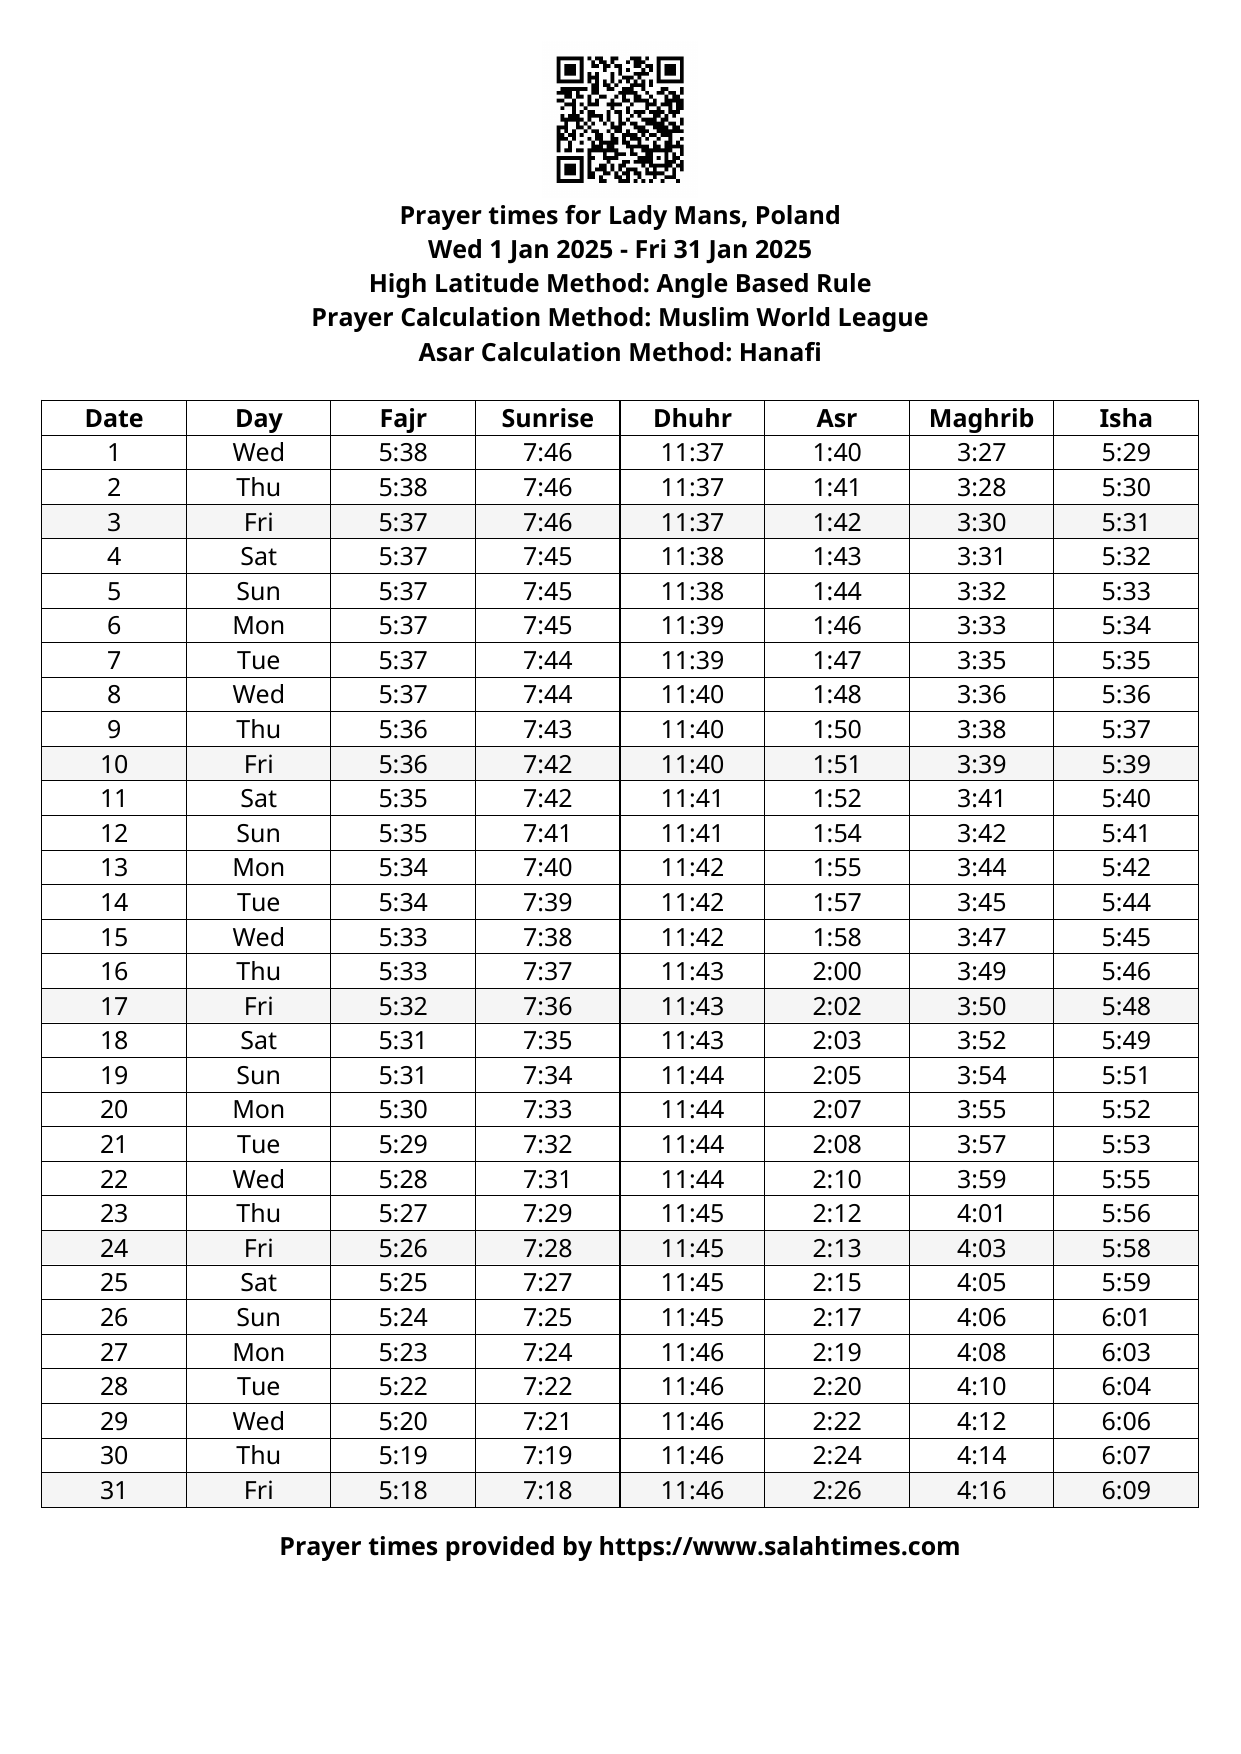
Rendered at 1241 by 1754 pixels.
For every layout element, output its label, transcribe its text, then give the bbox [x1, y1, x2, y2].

table_cell 1 [42, 436, 186, 469]
table_cell Wed [187, 436, 330, 469]
table_cell 5:31 [331, 1024, 475, 1057]
table_cell Sat [187, 539, 330, 573]
table_cell 5:26 [331, 1231, 475, 1264]
table_cell 5:35 [331, 816, 475, 849]
table_cell 2:00 [765, 954, 909, 988]
table_cell 3:42 [910, 816, 1053, 849]
table_cell 11:46 [621, 1439, 764, 1472]
table_cell 2:15 [765, 1266, 909, 1299]
table_cell 2 [42, 470, 186, 504]
table_cell 7:44 [476, 678, 619, 711]
table_cell 5:35 [331, 781, 475, 815]
table_cell 1:54 [765, 816, 909, 849]
table_cell 7:36 [476, 989, 619, 1022]
table_cell 5:34 [331, 885, 475, 919]
table_cell 3:44 [910, 851, 1053, 884]
table_cell Fri [187, 989, 330, 1022]
table_cell 7:46 [476, 436, 619, 469]
table_cell Sun [187, 574, 330, 607]
table_cell 3:52 [910, 1024, 1053, 1057]
table_cell 5:22 [331, 1369, 475, 1403]
table_cell 5:52 [1054, 1093, 1198, 1126]
table_cell 5:44 [1054, 885, 1198, 919]
table_cell 11:37 [621, 505, 764, 538]
table_cell 11:45 [621, 1196, 764, 1230]
table_cell Mon [187, 1335, 330, 1368]
table_cell 7:46 [476, 470, 619, 504]
table_cell 11:38 [621, 574, 764, 607]
table_cell 27 [42, 1335, 186, 1368]
table_cell 23 [42, 1196, 186, 1230]
table_cell 5:37 [331, 505, 475, 538]
table_cell 15 [42, 920, 186, 953]
table_cell 5:58 [1054, 1231, 1198, 1264]
table_cell 7:27 [476, 1266, 619, 1299]
table_cell 5:34 [1054, 609, 1198, 642]
table_cell 6:07 [1054, 1439, 1198, 1472]
table_cell Thu [187, 712, 330, 746]
table_cell 7:35 [476, 1024, 619, 1057]
table_cell 2:12 [765, 1196, 909, 1230]
table_cell 5:20 [331, 1404, 475, 1437]
table_cell 5:24 [331, 1300, 475, 1334]
table_cell 1:41 [765, 470, 909, 504]
table_cell 3:45 [910, 885, 1053, 919]
table_cell 1:46 [765, 609, 909, 642]
table_cell Thu [187, 1196, 330, 1230]
table_cell 4:14 [910, 1439, 1053, 1472]
table_cell 6:03 [1054, 1335, 1198, 1368]
table_cell 2:24 [765, 1439, 909, 1472]
table_cell 21 [42, 1127, 186, 1161]
table_cell 13 [42, 851, 186, 884]
table_cell 5:34 [331, 851, 475, 884]
table_cell 5:55 [1054, 1162, 1198, 1195]
table_cell 30 [42, 1439, 186, 1472]
table_cell 26 [42, 1300, 186, 1334]
table_cell 3:31 [910, 539, 1053, 573]
table_cell 2:07 [765, 1093, 909, 1126]
table_cell 5:45 [1054, 920, 1198, 953]
table_cell Tue [187, 643, 330, 677]
table_cell 3:28 [910, 470, 1053, 504]
table_cell 1:57 [765, 885, 909, 919]
table_cell 1:47 [765, 643, 909, 677]
table_cell Sun [187, 1058, 330, 1092]
table_cell 7:39 [476, 885, 619, 919]
table_cell Thu [187, 470, 330, 504]
table_cell 7:34 [476, 1058, 619, 1092]
table_cell Wed [187, 920, 330, 953]
table_cell 11:42 [621, 851, 764, 884]
text Prayer times provided by https://www.salahtimes.com [42, 1528, 1198, 1563]
table_cell 3:41 [910, 781, 1053, 815]
table_cell 7:18 [476, 1473, 619, 1507]
table_cell Sat [187, 1024, 330, 1057]
table_cell 2:13 [765, 1231, 909, 1264]
table_cell 4:03 [910, 1231, 1053, 1264]
table_cell 5:37 [331, 574, 475, 607]
table_cell 11:43 [621, 989, 764, 1022]
table_cell 11:39 [621, 609, 764, 642]
table_cell 7:22 [476, 1369, 619, 1403]
table_cell 7:29 [476, 1196, 619, 1230]
table_cell 1:50 [765, 712, 909, 746]
table_cell 11:40 [621, 712, 764, 746]
table_cell 7:38 [476, 920, 619, 953]
table_cell Sun [187, 1300, 330, 1334]
table_cell 7 [42, 643, 186, 677]
table_cell 3:38 [910, 712, 1053, 746]
table_cell 5:42 [1054, 851, 1198, 884]
table_cell 5:38 [331, 470, 475, 504]
table_cell 5:33 [1054, 574, 1198, 607]
table_cell 5 [42, 574, 186, 607]
table_cell 3:49 [910, 954, 1053, 988]
table_cell 6:09 [1054, 1473, 1198, 1507]
table_cell 7:28 [476, 1231, 619, 1264]
table_cell 3:32 [910, 574, 1053, 607]
table_cell 2:05 [765, 1058, 909, 1092]
table_cell 3:27 [910, 436, 1053, 469]
table_cell 6:01 [1054, 1300, 1198, 1334]
table_cell 25 [42, 1266, 186, 1299]
table_cell 4:06 [910, 1300, 1053, 1334]
table_cell 11:44 [621, 1093, 764, 1126]
table_cell 5:18 [331, 1473, 475, 1507]
table_cell 5:51 [1054, 1058, 1198, 1092]
table_cell Wed [187, 1404, 330, 1437]
table_cell 5:32 [1054, 539, 1198, 573]
table_cell 3:59 [910, 1162, 1053, 1195]
table_cell 7:37 [476, 954, 619, 988]
table_cell 3:36 [910, 678, 1053, 711]
table_cell 7:33 [476, 1093, 619, 1126]
table_cell 5:30 [1054, 470, 1198, 504]
table_cell 3:55 [910, 1093, 1053, 1126]
table_cell 11:46 [621, 1369, 764, 1403]
table_cell 11:41 [621, 781, 764, 815]
text High Latitude Method: Angle Based Rule [42, 266, 1198, 300]
table_cell 4:12 [910, 1404, 1053, 1437]
table_cell 1:44 [765, 574, 909, 607]
table_cell 11:42 [621, 920, 764, 953]
table_cell 5:36 [331, 747, 475, 780]
table_cell 6:04 [1054, 1369, 1198, 1403]
table_cell 7:31 [476, 1162, 619, 1195]
table_cell 5:27 [331, 1196, 475, 1230]
table_cell 11:41 [621, 816, 764, 849]
table_cell Tue [187, 885, 330, 919]
table_cell 5:46 [1054, 954, 1198, 988]
table_cell 11:46 [621, 1404, 764, 1437]
picture [542, 41, 699, 198]
table_cell 1:48 [765, 678, 909, 711]
table_cell 1:42 [765, 505, 909, 538]
table_cell 18 [42, 1024, 186, 1057]
table_header Date [42, 401, 186, 434]
table_cell Sat [187, 1266, 330, 1299]
table_cell 11:46 [621, 1335, 764, 1368]
table_cell 7:25 [476, 1300, 619, 1334]
table_cell 2:17 [765, 1300, 909, 1334]
table_cell 5:53 [1054, 1127, 1198, 1161]
table_cell 7:44 [476, 643, 619, 677]
table_cell 2:19 [765, 1335, 909, 1368]
table_cell 5:37 [331, 678, 475, 711]
table_cell 22 [42, 1162, 186, 1195]
table_cell 5:40 [1054, 781, 1198, 815]
table_cell 9 [42, 712, 186, 746]
table_cell 7:45 [476, 574, 619, 607]
table_cell 1:55 [765, 851, 909, 884]
table_cell 28 [42, 1369, 186, 1403]
table_cell 7:43 [476, 712, 619, 746]
table_cell 4 [42, 539, 186, 573]
table_cell 19 [42, 1058, 186, 1092]
table_cell 5:36 [331, 712, 475, 746]
table_cell 7:40 [476, 851, 619, 884]
table_cell 1:52 [765, 781, 909, 815]
table_cell 5:33 [331, 920, 475, 953]
table_cell 5:31 [1054, 505, 1198, 538]
table_cell 2:08 [765, 1127, 909, 1161]
table_cell 4:16 [910, 1473, 1053, 1507]
table_cell 16 [42, 954, 186, 988]
table_header Fajr [331, 401, 475, 434]
table_cell 24 [42, 1231, 186, 1264]
table_header Asr [765, 401, 909, 434]
table_cell Mon [187, 851, 330, 884]
table_cell Mon [187, 1093, 330, 1126]
table_cell 11:44 [621, 1162, 764, 1195]
table_cell 11:40 [621, 678, 764, 711]
table_cell 3:39 [910, 747, 1053, 780]
table_cell 1:58 [765, 920, 909, 953]
table_cell 5:30 [331, 1093, 475, 1126]
table_cell Tue [187, 1369, 330, 1403]
table_header Day [187, 401, 330, 434]
table_cell 31 [42, 1473, 186, 1507]
table_cell 3:50 [910, 989, 1053, 1022]
table_cell 11:46 [621, 1473, 764, 1507]
table_cell 11:39 [621, 643, 764, 677]
table_cell 7:42 [476, 747, 619, 780]
table_cell 3:57 [910, 1127, 1053, 1161]
table_cell 8 [42, 678, 186, 711]
table_cell 5:37 [1054, 712, 1198, 746]
table_cell 10 [42, 747, 186, 780]
table_cell 17 [42, 989, 186, 1022]
table_cell 11:37 [621, 436, 764, 469]
table_cell 3 [42, 505, 186, 538]
table_cell 7:45 [476, 539, 619, 573]
table_cell 6:06 [1054, 1404, 1198, 1437]
table_cell 5:37 [331, 609, 475, 642]
table_cell 11:45 [621, 1266, 764, 1299]
table_cell 5:28 [331, 1162, 475, 1195]
table_cell 5:32 [331, 989, 475, 1022]
table_cell 11:38 [621, 539, 764, 573]
table_cell 11:40 [621, 747, 764, 780]
table_cell Wed [187, 1162, 330, 1195]
table_cell 5:49 [1054, 1024, 1198, 1057]
text Prayer times for Lady Mans, Poland [42, 198, 1198, 232]
table_cell 5:41 [1054, 816, 1198, 849]
table_cell 1:40 [765, 436, 909, 469]
table_header Sunrise [476, 401, 619, 434]
table_cell 20 [42, 1093, 186, 1126]
table_cell 7:21 [476, 1404, 619, 1437]
table_cell Sun [187, 816, 330, 849]
table_header Dhuhr [621, 401, 764, 434]
table_cell 6 [42, 609, 186, 642]
table_cell 14 [42, 885, 186, 919]
table_cell 5:29 [331, 1127, 475, 1161]
text Asar Calculation Method: Hanafi [42, 334, 1198, 368]
text Prayer Calculation Method: Muslim World League [42, 300, 1198, 334]
table_cell 2:10 [765, 1162, 909, 1195]
table_cell 5:56 [1054, 1196, 1198, 1230]
table_cell 5:38 [331, 436, 475, 469]
table_cell 11:45 [621, 1231, 764, 1264]
table_cell 5:25 [331, 1266, 475, 1299]
table_cell 5:37 [331, 643, 475, 677]
table_cell 11 [42, 781, 186, 815]
table_cell Thu [187, 1439, 330, 1472]
table_cell 12 [42, 816, 186, 849]
table_cell 3:47 [910, 920, 1053, 953]
table_cell 4:08 [910, 1335, 1053, 1368]
table_cell Fri [187, 1231, 330, 1264]
table_cell 7:32 [476, 1127, 619, 1161]
table_cell 4:01 [910, 1196, 1053, 1230]
table_cell 2:02 [765, 989, 909, 1022]
table_cell 5:48 [1054, 989, 1198, 1022]
table_cell 11:44 [621, 1058, 764, 1092]
table_header Isha [1054, 401, 1198, 434]
table_cell 3:30 [910, 505, 1053, 538]
table_cell Tue [187, 1127, 330, 1161]
table_cell Thu [187, 954, 330, 988]
table_cell Fri [187, 1473, 330, 1507]
table_cell Fri [187, 747, 330, 780]
table_cell 2:20 [765, 1369, 909, 1403]
table_cell 7:19 [476, 1439, 619, 1472]
table_cell 2:22 [765, 1404, 909, 1437]
table_cell 5:19 [331, 1439, 475, 1472]
table_cell 5:33 [331, 954, 475, 988]
table_cell 2:26 [765, 1473, 909, 1507]
table_cell 4:10 [910, 1369, 1053, 1403]
table_cell 3:35 [910, 643, 1053, 677]
table_cell 5:23 [331, 1335, 475, 1368]
table_cell 5:59 [1054, 1266, 1198, 1299]
table_cell 1:51 [765, 747, 909, 780]
table_cell 11:42 [621, 885, 764, 919]
table_cell Mon [187, 609, 330, 642]
table_cell 11:45 [621, 1300, 764, 1334]
table_cell 29 [42, 1404, 186, 1437]
table_cell 5:35 [1054, 643, 1198, 677]
table_cell 11:44 [621, 1127, 764, 1161]
table_cell 7:42 [476, 781, 619, 815]
table_cell 1:43 [765, 539, 909, 573]
table_cell 5:31 [331, 1058, 475, 1092]
table_cell 11:43 [621, 954, 764, 988]
table_cell 3:54 [910, 1058, 1053, 1092]
table_cell 11:43 [621, 1024, 764, 1057]
table_cell 4:05 [910, 1266, 1053, 1299]
table_cell Fri [187, 505, 330, 538]
table_cell 3:33 [910, 609, 1053, 642]
text Wed 1 Jan 2025 - Fri 31 Jan 2025 [42, 232, 1198, 266]
table_cell Wed [187, 678, 330, 711]
table_cell 7:46 [476, 505, 619, 538]
table_cell Sat [187, 781, 330, 815]
table_cell 5:29 [1054, 436, 1198, 469]
table_cell 5:37 [331, 539, 475, 573]
table_cell 11:37 [621, 470, 764, 504]
table_cell 7:45 [476, 609, 619, 642]
table_cell 5:36 [1054, 678, 1198, 711]
table_cell 7:41 [476, 816, 619, 849]
table_cell 5:39 [1054, 747, 1198, 780]
table_cell 7:24 [476, 1335, 619, 1368]
table_header Maghrib [910, 401, 1053, 434]
table_cell 2:03 [765, 1024, 909, 1057]
